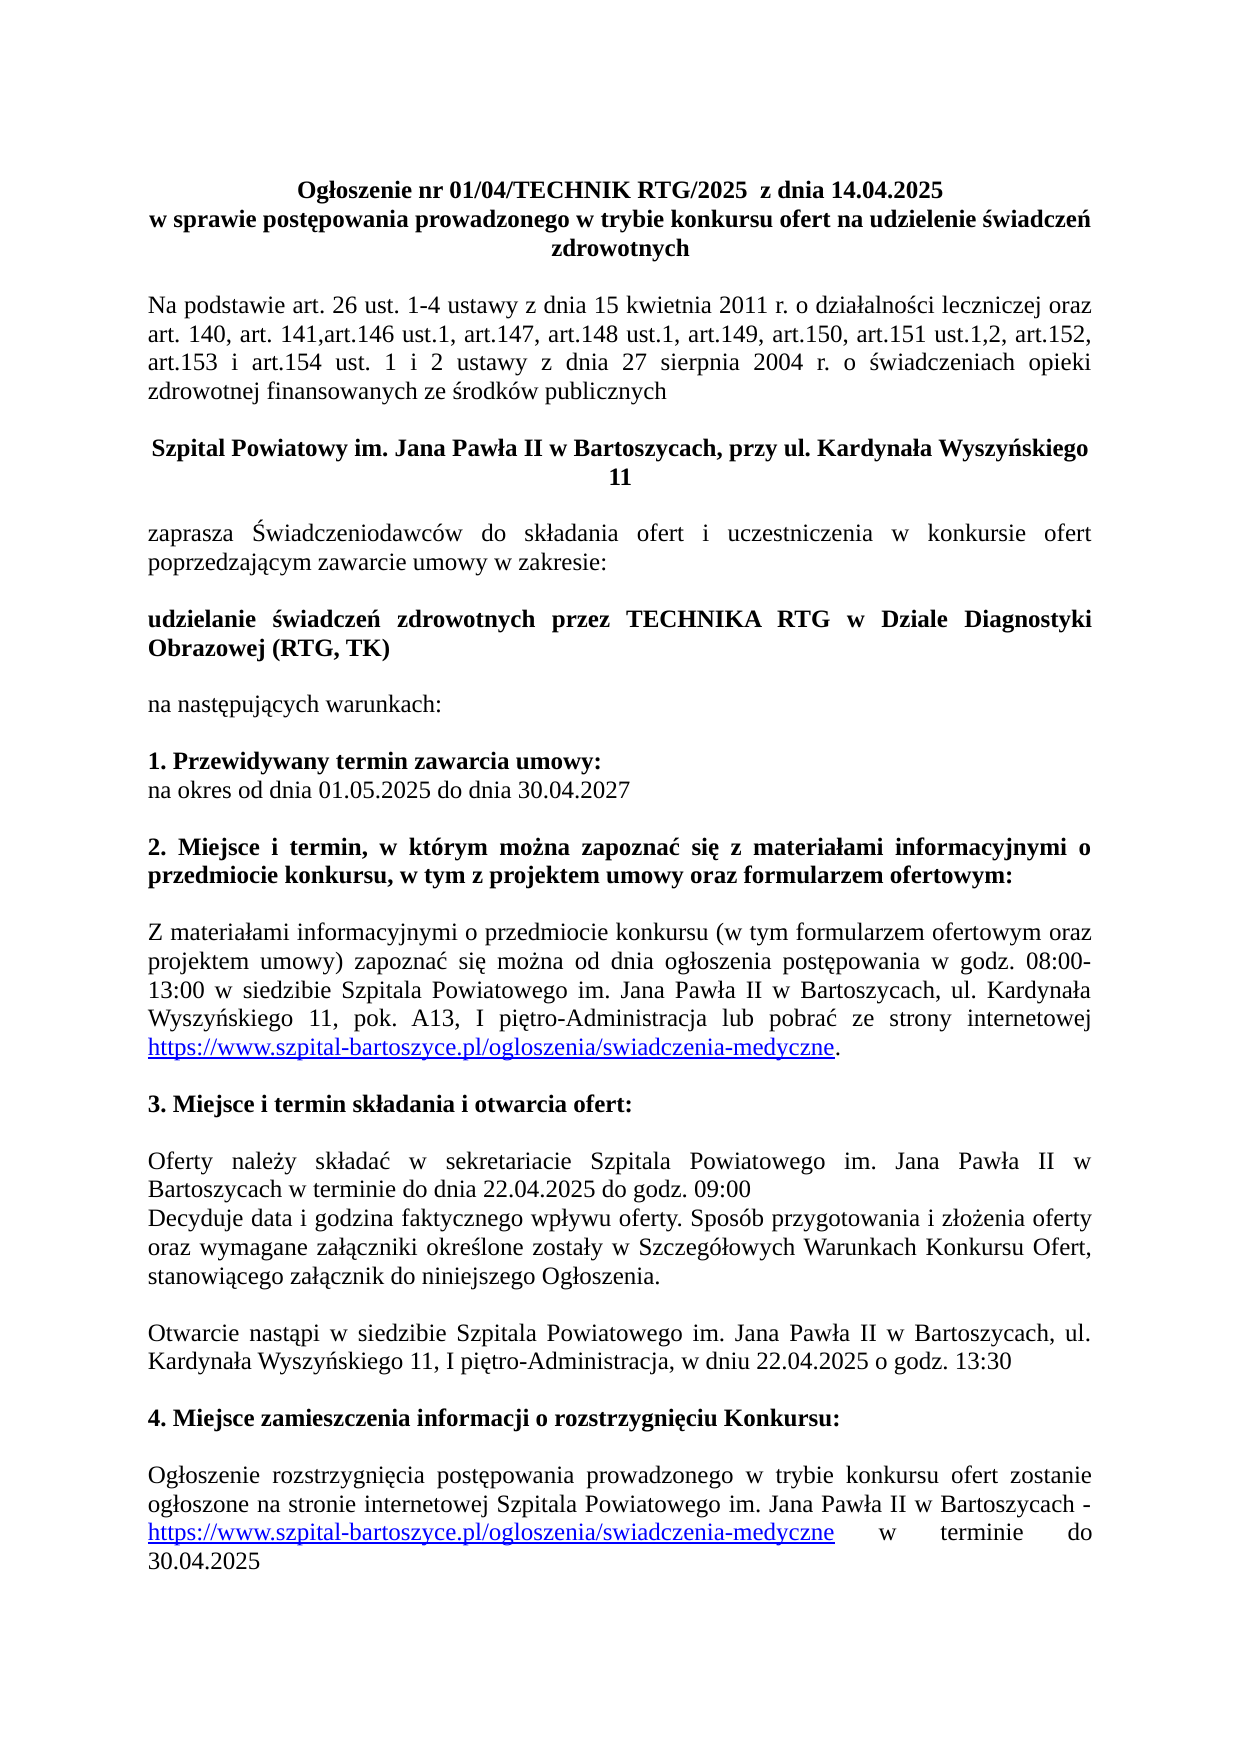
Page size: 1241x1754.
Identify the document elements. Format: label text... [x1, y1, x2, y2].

text Na podstawie art. 26 ust. 1-4 ustawy z dnia 15 kwietnia 2011 r. o działalności leczniczej oraz art. 140, art. 141,art.146 ust.1, art.147, art.148 ust.1, art.149, art.150, art.151 ust.1,2, art.152, art.153 i art.154 ust. 1 i 2 ustawy z dnia 27 sierpnia 2004 r. o świadczeniach opieki zdrowotnej finansowanych ze środków publicznych [148, 290, 1093, 405]
text 3. Miejsce i termin składania i otwarcia ofert: [148, 1089, 1093, 1118]
text zaprasza Świadczeniodawców do składania ofert i uczestniczenia w konkursie ofert poprzedzającym zawarcie umowy w zakresie: [148, 518, 1093, 576]
text Oferty należy składać w sekretariacie Szpitala Powiatowego im. Jana Pawła II w Bartoszycach w terminie do dnia 22.04.2025 do godz. 09:00 [148, 1146, 1093, 1203]
text na okres od dnia 01.05.2025 do dnia 30.04.2027 [148, 775, 1093, 804]
text Z materiałami informacyjnymi o przedmiocie konkursu (w tym formularzem ofertowym oraz projektem umowy) zapoznać się można od dnia ogłoszenia postępowania w godz. 08:00-13:00 w siedzibie Szpitala Powiatowego im. Jana Pawła II w Bartoszycach, ul. Kardynała Wyszyńskiego 11, pok. A13, I piętro-Administracja lub pobrać ze strony internetowej https://www.szpital-bartoszyce.pl/ogloszenia/swiadczenia-medyczne. [148, 917, 1093, 1061]
text 2. Miejsce i termin, w którym można zapoznać się z materiałami informacyjnymi o przedmiocie konkursu, w tym z projektem umowy oraz formularzem ofertowym: [148, 832, 1093, 889]
text w sprawie postępowania prowadzonego w trybie konkursu ofert na udzielenie świadczeń zdrowotnych [148, 204, 1093, 262]
text Ogłoszenie rozstrzygnięcia postępowania prowadzonego w trybie konkursu ofert zostanie ogłoszone na stronie internetowej Szpitala Powiatowego im. Jana Pawła II w Bartoszycach -https://www.szpital-bartoszyce.pl/ogloszenia/swiadczenia-medyczne w terminie do 30.04.2025 [148, 1460, 1093, 1575]
text udzielanie świadczeń zdrowotnych przez TECHNIKA RTG w Dziale Diagnostyki Obrazowej (RTG, TK) [148, 604, 1093, 661]
text Szpital Powiatowy im. Jana Pawła II w Bartoszycach, przy ul. Kardynała Wyszyńskiego 11 [148, 433, 1093, 490]
text Ogłoszenie nr 01/04/TECHNIK RTG/2025 z dnia 14.04.2025 [148, 176, 1093, 204]
text Otwarcie nastąpi w siedzibie Szpitala Powiatowego im. Jana Pawła II w Bartoszycach, ul. Kardynała Wyszyńskiego 11, I piętro-Administracja, w dniu 22.04.2025 o godz. 13:30 [148, 1318, 1093, 1375]
text Decyduje data i godzina faktycznego wpływu oferty. Sposób przygotowania i złożenia oferty oraz wymagane załączniki określone zostały w Szczegółowych Warunkach Konkursu Ofert, stanowiącego załącznik do niniejszego Ogłoszenia. [148, 1203, 1093, 1289]
text 1. Przewidywany termin zawarcia umowy: [148, 746, 1093, 775]
text 4. Miejsce zamieszczenia informacji o rozstrzygnięciu Konkursu: [148, 1403, 1093, 1432]
text na następujących warunkach: [148, 689, 1093, 718]
